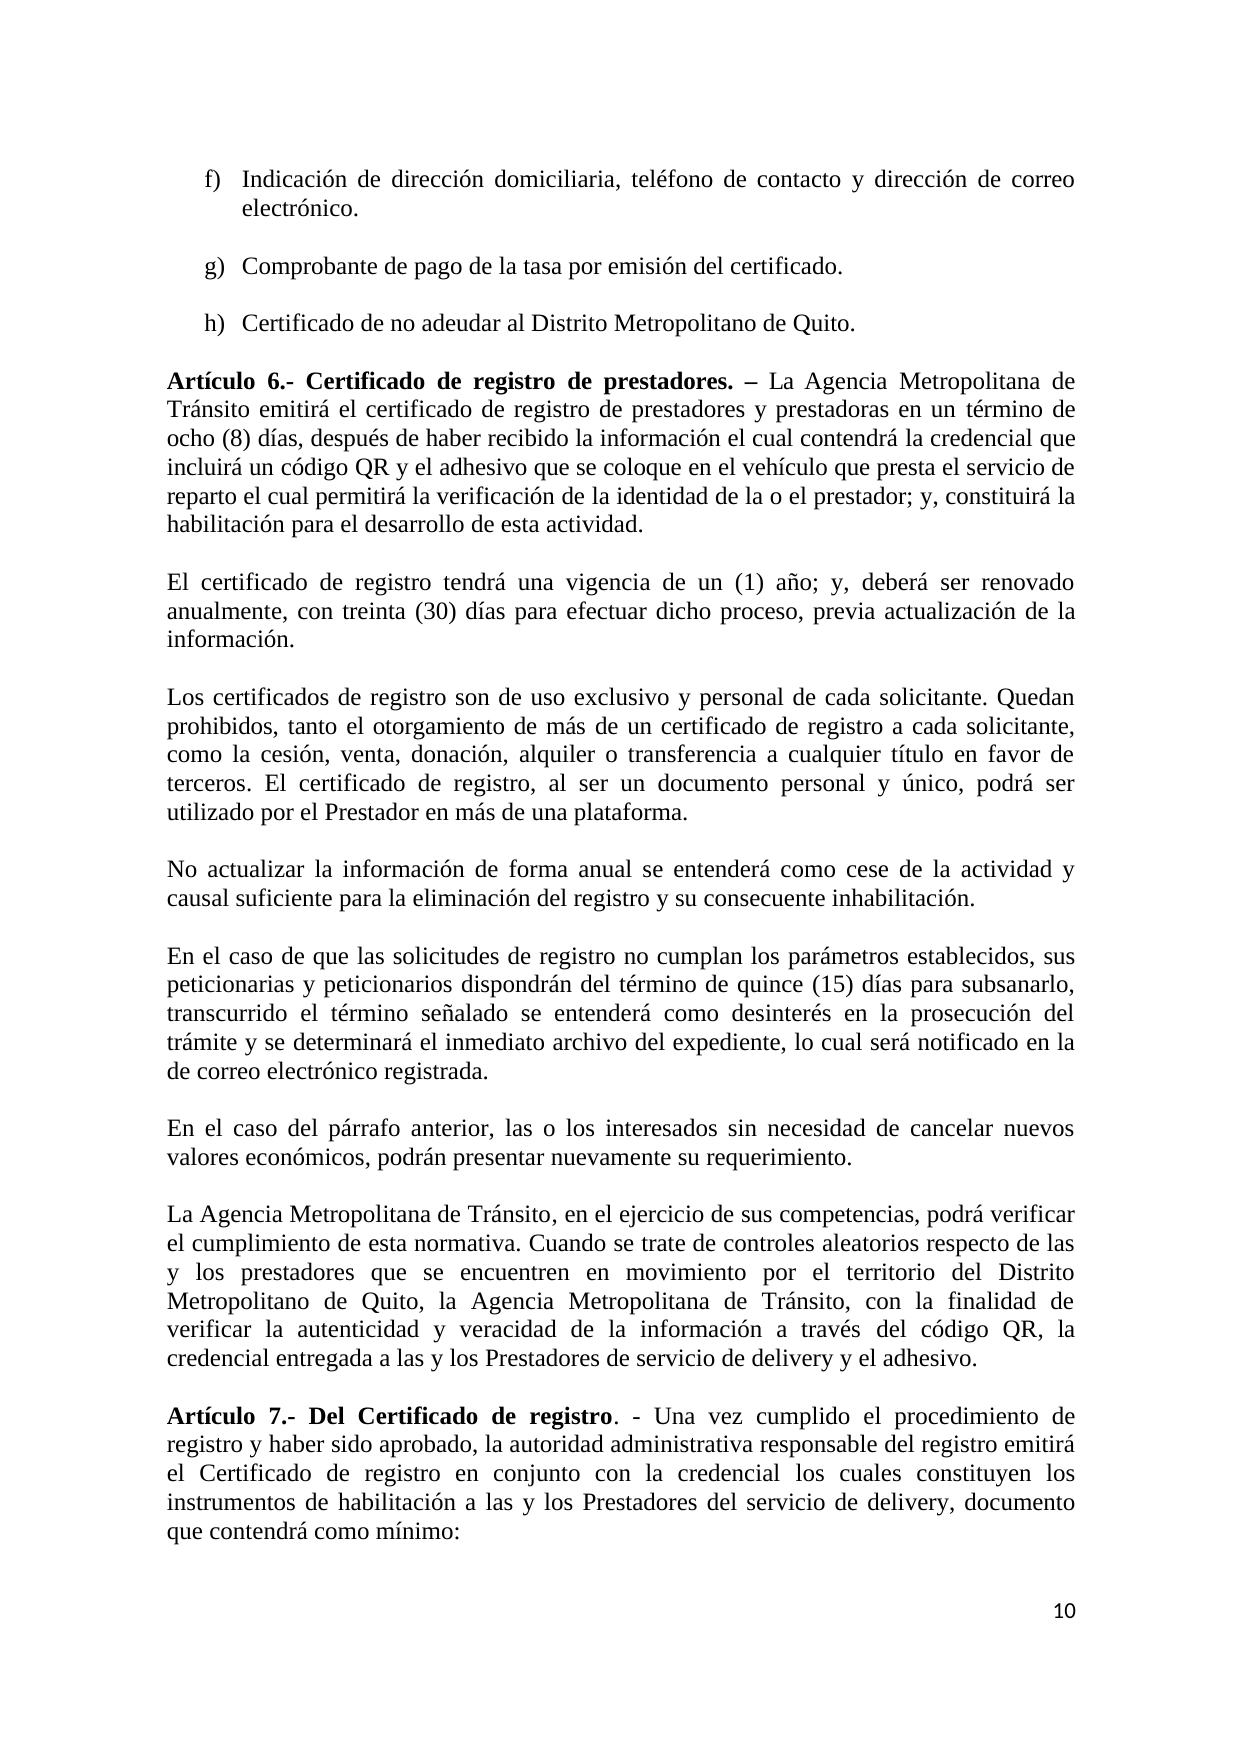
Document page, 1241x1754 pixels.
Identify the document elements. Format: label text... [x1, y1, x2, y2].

text Los certificados de registro son de uso exclusivo y personal de cada solicitante. Quedan prohibidos, tanto el otorgamiento de más de un certificado de registro a cada solicitante, como la cesión, venta, donación, alquiler o transferencia a cualquier título en favor de terceros. El certificado de registro, al ser un documento personal y único, podrá ser utilizado por el Prestador en más de una plataforma. [167, 682, 1076, 826]
text El certificado de registro tendrá una vigencia de un (1) año; y, deberá ser renovado anualmente, con treinta (30) días para efectuar dicho proceso, previa actualización de la información. [167, 567, 1076, 653]
text La Agencia Metropolitana de Tránsito, en el ejercicio de sus competencias, podrá verificar el cumplimiento de esta normativa. Cuando se trate de controles aleatorios respecto de las y los prestadores que se encuentren en movimiento por el territorio del Distrito Metropolitano de Quito, la Agencia Metropolitana de Tránsito, con la finalidad de verificar la autenticidad y veracidad de la información a través del código QR, la credencial entregada a las y los Prestadores de servicio de delivery y el adhesivo. [167, 1199, 1076, 1372]
text Artículo 7.- Del Certificado de registro. - Una vez cumplido el procedimiento de registro y haber sido aprobado, la autoridad administrativa responsable del registro emitirá el Certificado de registro en conjunto con la credencial los cuales constituyen los instrumentos de habilitación a las y los Prestadores del servicio de delivery, documento que contendrá como mínimo: [167, 1401, 1076, 1544]
list Comprobante de pago de la tasa por emisión del certificado. [204, 251, 1076, 279]
text No actualizar la información de forma anual se entenderá como cese de la actividad y causal suficiente para la eliminación del registro y su consecuente inhabilitación. [167, 854, 1076, 912]
list Certificado de no adeudar al Distrito Metropolitano de Quito. [204, 308, 1076, 337]
text En el caso del párrafo anterior, las o los interesados sin necesidad de cancelar nuevos valores económicos, podrán presentar nuevamente su requerimiento. [167, 1113, 1076, 1171]
text En el caso de que las solicitudes de registro no cumplan los parámetros establecidos, sus peticionarias y peticionarios dispondrán del término de quince (15) días para subsanarlo, transcurrido el término señalado se entenderá como desinterés en la prosecución del trámite y se determinará el inmediato archivo del expediente, lo cual será notificado en la de correo electrónico registrada. [167, 941, 1076, 1084]
text Artículo 6.- Certificado de registro de prestadores. – La Agencia Metropolitana de Tránsito emitirá el certificado de registro de prestadores y prestadoras en un término de ocho (8) días, después de haber recibido la información el cual contendrá la credencial que incluirá un código QR y el adhesivo que se coloque en el vehículo que presta el servicio de reparto el cual permitirá la verificación de la identidad de la o el prestador; y, constituirá la habilitación para el desarrollo de esta actividad. [167, 366, 1076, 538]
list Indicación de dirección domiciliaria, teléfono de contacto y dirección de correo electrónico. [204, 164, 1076, 222]
